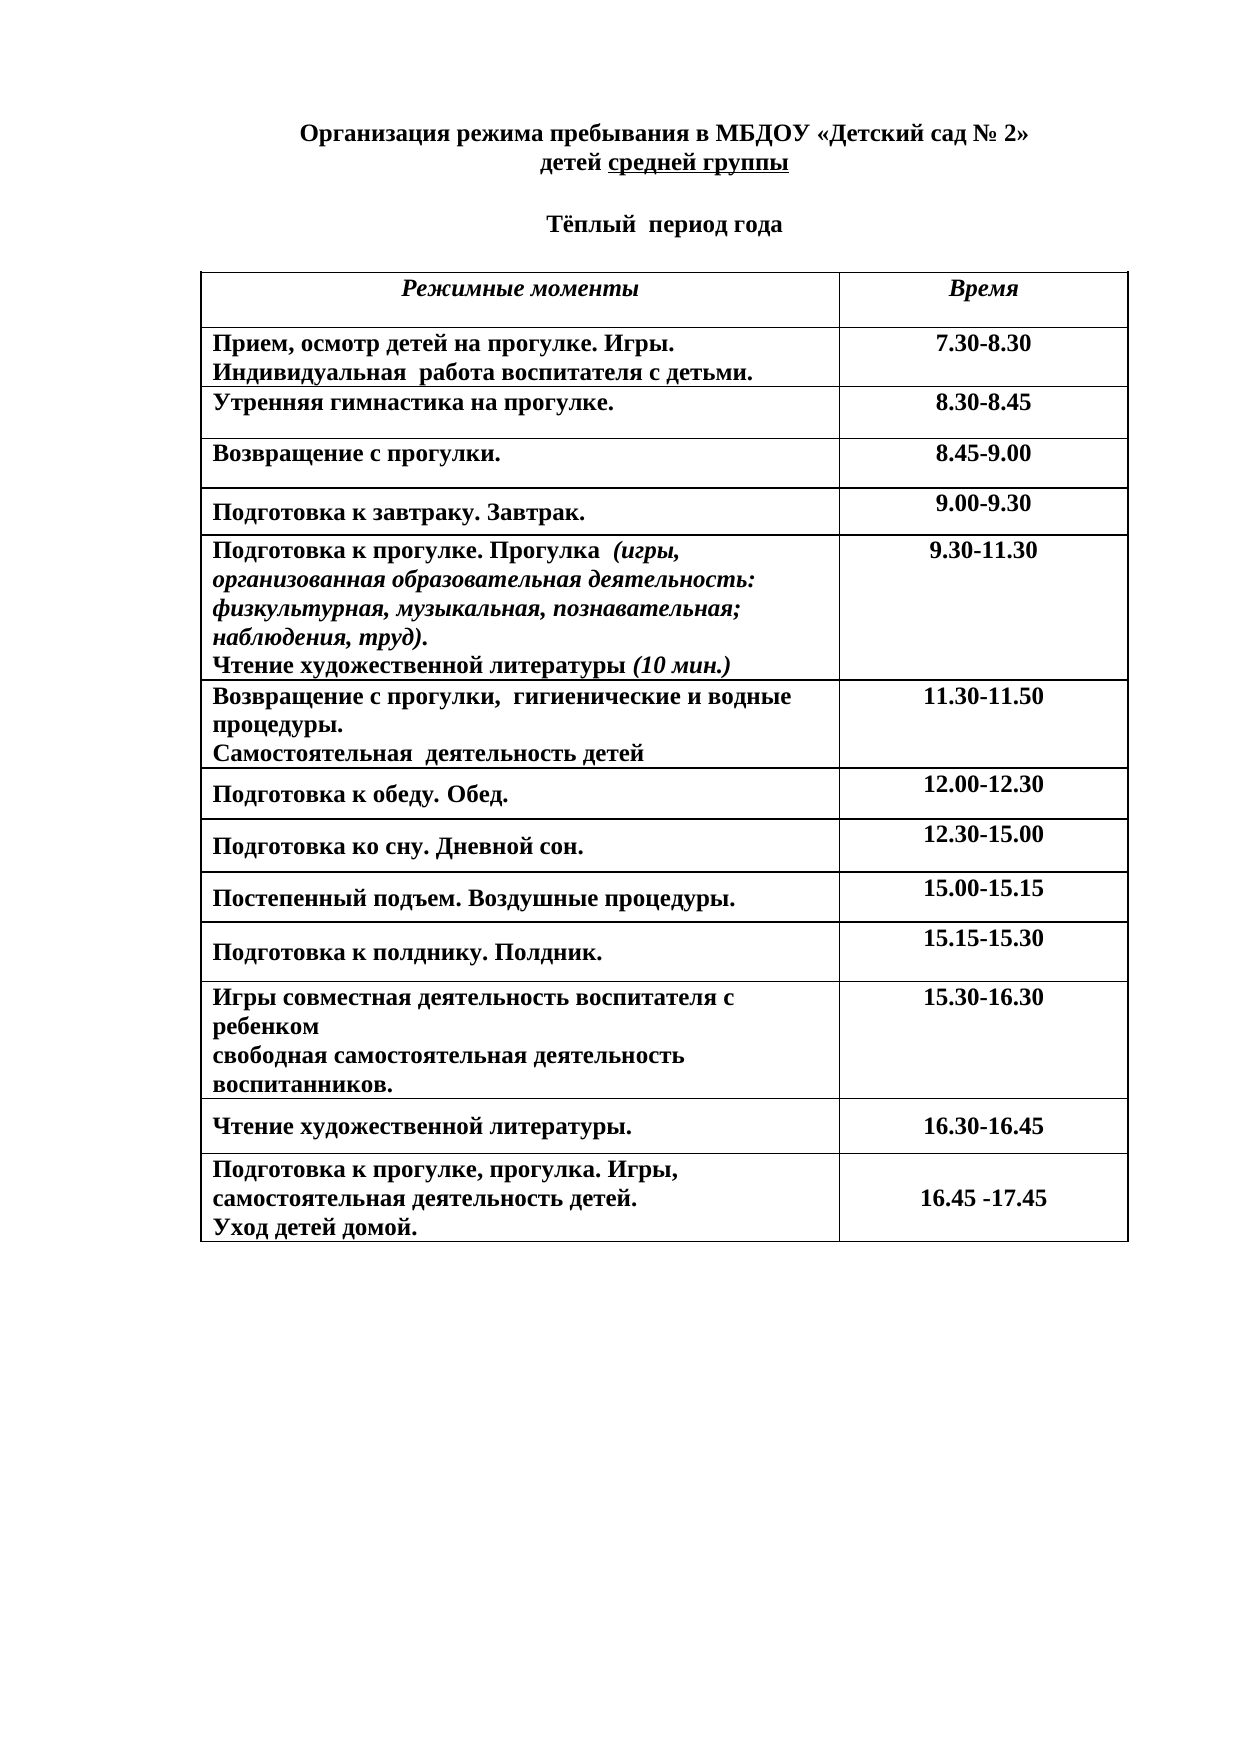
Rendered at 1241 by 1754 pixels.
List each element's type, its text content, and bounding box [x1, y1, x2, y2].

table_cell 9.30-11.30 [840, 536, 1127, 679]
table_cell 11.30-11.50 [840, 681, 1127, 767]
table_cell 12.30-15.00 [840, 820, 1127, 871]
table_cell 8.30-8.45 [840, 387, 1127, 437]
table_cell Подготовка ко сну. Дневной сон. [202, 820, 839, 871]
table_cell 15.30-16.30 [840, 982, 1127, 1097]
text детей средней группы [177, 147, 1152, 176]
table_cell Возвращение с прогулки. [202, 439, 839, 487]
table_header Режимные моменты [202, 273, 839, 327]
table_cell Подготовка к завтраку. Завтрак. [202, 489, 839, 534]
table_cell Утренняя гимнастика на прогулке. [202, 387, 839, 437]
table_cell Подготовка к обеду. Обед. [202, 769, 839, 818]
table_cell 15.00-15.15 [840, 873, 1127, 921]
table_cell Чтение художественной литературы. [202, 1099, 839, 1153]
table_cell Подготовка к прогулке, прогулка. Игры, самостоятельная деятельность детей. Уход детей домой. [202, 1154, 839, 1241]
table_cell Игры совместная деятельность воспитателя с ребенком свободная самостоятельная деятельность воспитанников. [202, 982, 839, 1097]
table_cell Возвращение с прогулки, гигиенические и водные процедуры. Самостоятельная деятельность детей [202, 681, 839, 767]
table_cell Прием, осмотр детей на прогулке. Игры. Индивидуальная работа воспитателя с детьми. [202, 328, 839, 386]
table_header Время [840, 273, 1127, 327]
table_cell 16.30-16.45 [840, 1099, 1127, 1153]
table_cell Подготовка к прогулке. Прогулка (игры, организованная образовательная деятельность: физкультурная, музыкальная, познавательная; наблюдения, труд). Чтение художественной литературы (10 мин.) [202, 536, 839, 679]
table_cell 9.00-9.30 [840, 489, 1127, 534]
table_cell 16.45 -17.45 [840, 1154, 1127, 1241]
table_cell 15.15-15.30 [840, 923, 1127, 981]
table_cell 8.45-9.00 [840, 439, 1127, 487]
table_cell Постепенный подъем. Воздушные процедуры. [202, 873, 839, 921]
table_cell 12.00-12.30 [840, 769, 1127, 818]
table_cell Подготовка к полднику. Полдник. [202, 923, 839, 981]
text Тёплый период года [177, 209, 1152, 238]
table_cell 7.30-8.30 [840, 328, 1127, 386]
text Организация режима пребывания в МБДОУ «Детский сад № 2» [177, 118, 1152, 147]
